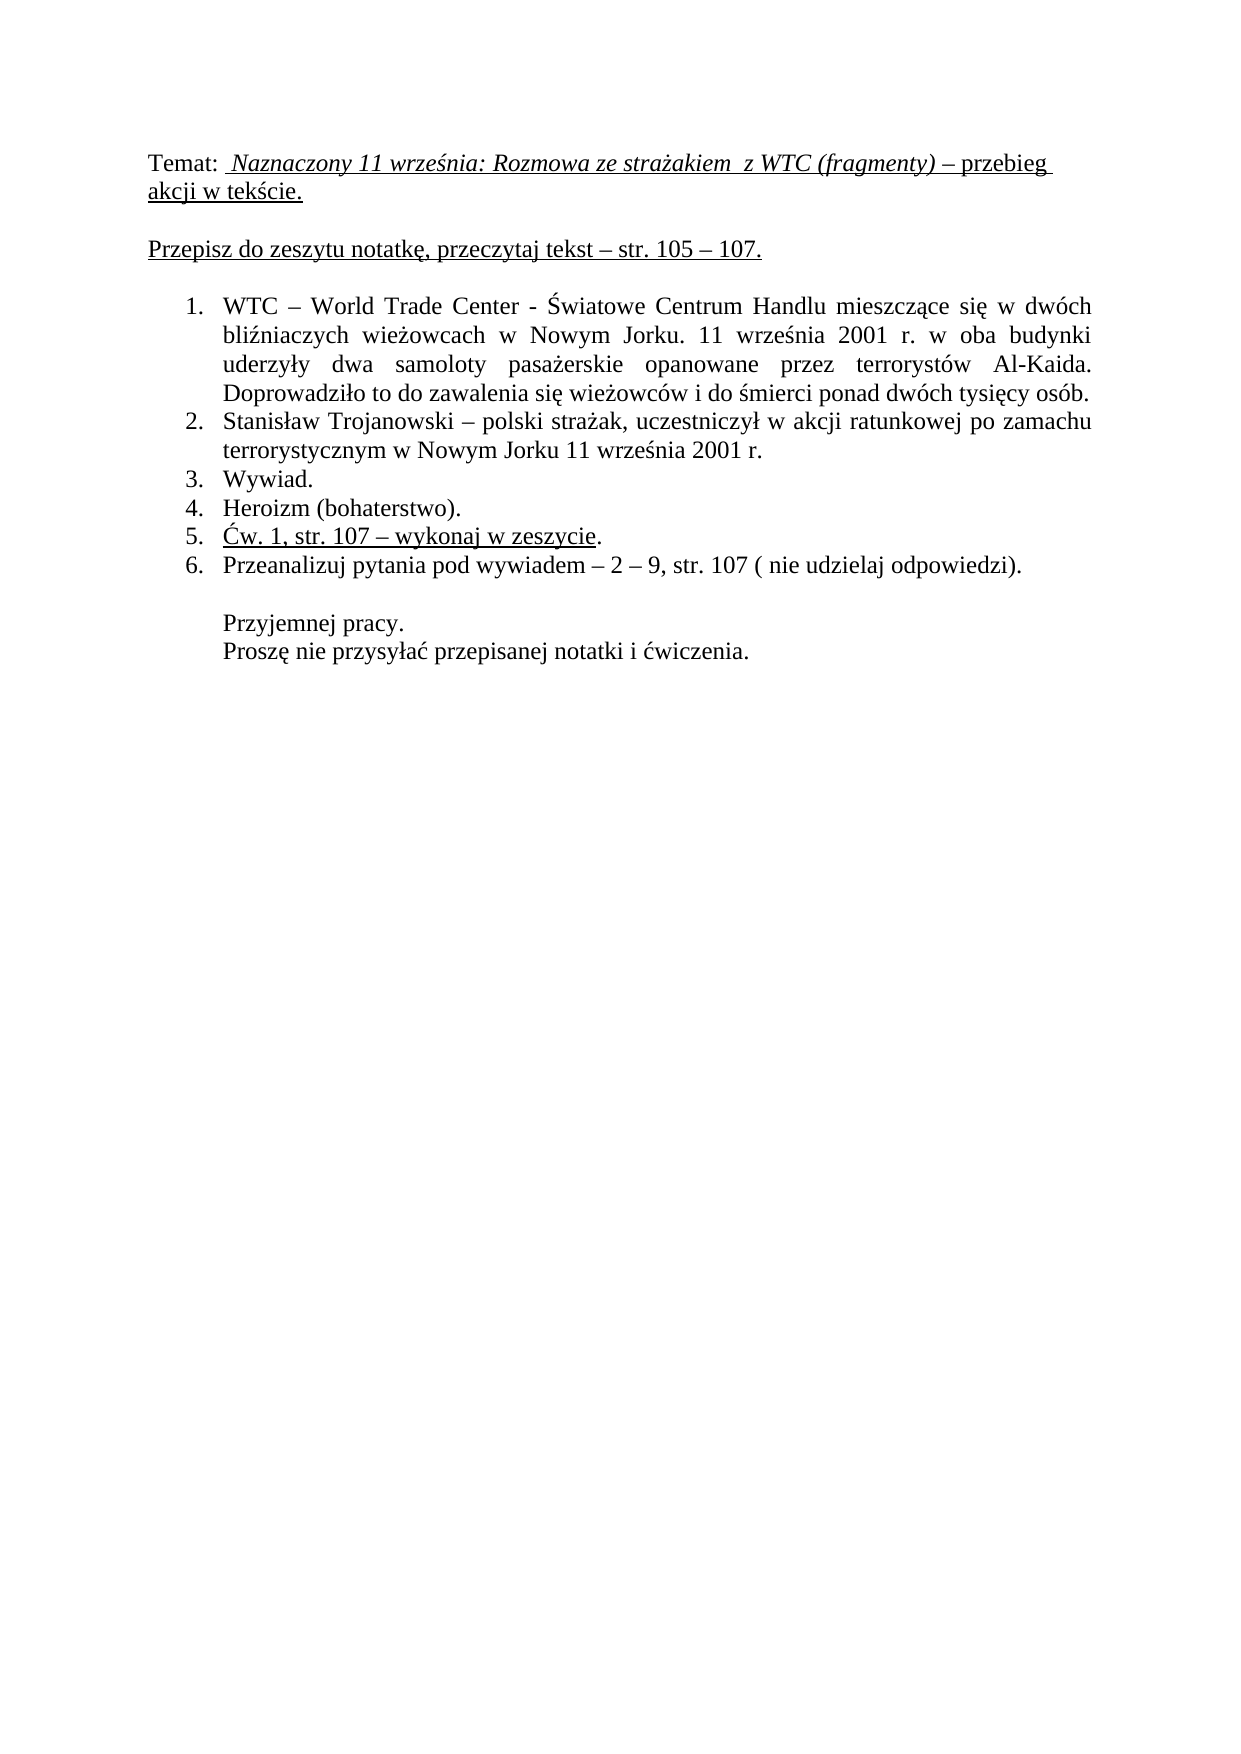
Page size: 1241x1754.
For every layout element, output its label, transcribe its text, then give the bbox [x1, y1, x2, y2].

list Wywiad. [185, 464, 1093, 493]
list Przeanalizuj pytania pod wywiadem – 2 – 9, str. 107 ( nie udzielaj odpowiedzi). [185, 550, 1093, 579]
list WTC – World Trade Center - Światowe Centrum Handlu mieszczące się w dwóch bliźniaczych wieżowcach w Nowym Jorku. 11 września 2001 r. w oba budynki uderzyły dwa samoloty pasażerskie opanowane przez terrorystów Al-Kaida. Doprowadziło to do zawalenia się wieżowców i do śmierci ponad dwóch tysięcy osób. [185, 291, 1093, 406]
list Stanisław Trojanowski – polski strażak, uczestniczył w akcji ratunkowej po zamachu terrorystycznym w Nowym Jorku 11 września 2001 r. [185, 406, 1093, 464]
text Przepisz do zeszytu notatkę, przeczytaj tekst – str. 105 – 107. [148, 234, 1093, 263]
list Proszę nie przysyłać przepisanej notatki i ćwiczenia. [223, 636, 1093, 665]
text Temat: Naznaczony 11 września: Rozmowa ze strażakiem z WTC (fragmenty) – przebieg akcji w tekście. [148, 148, 1093, 205]
list Ćw. 1, str. 107 – wykonaj w zeszycie. [185, 521, 1093, 550]
list Heroizm (bohaterstwo). [185, 493, 1093, 521]
list Przyjemnej pracy. [223, 608, 1093, 636]
